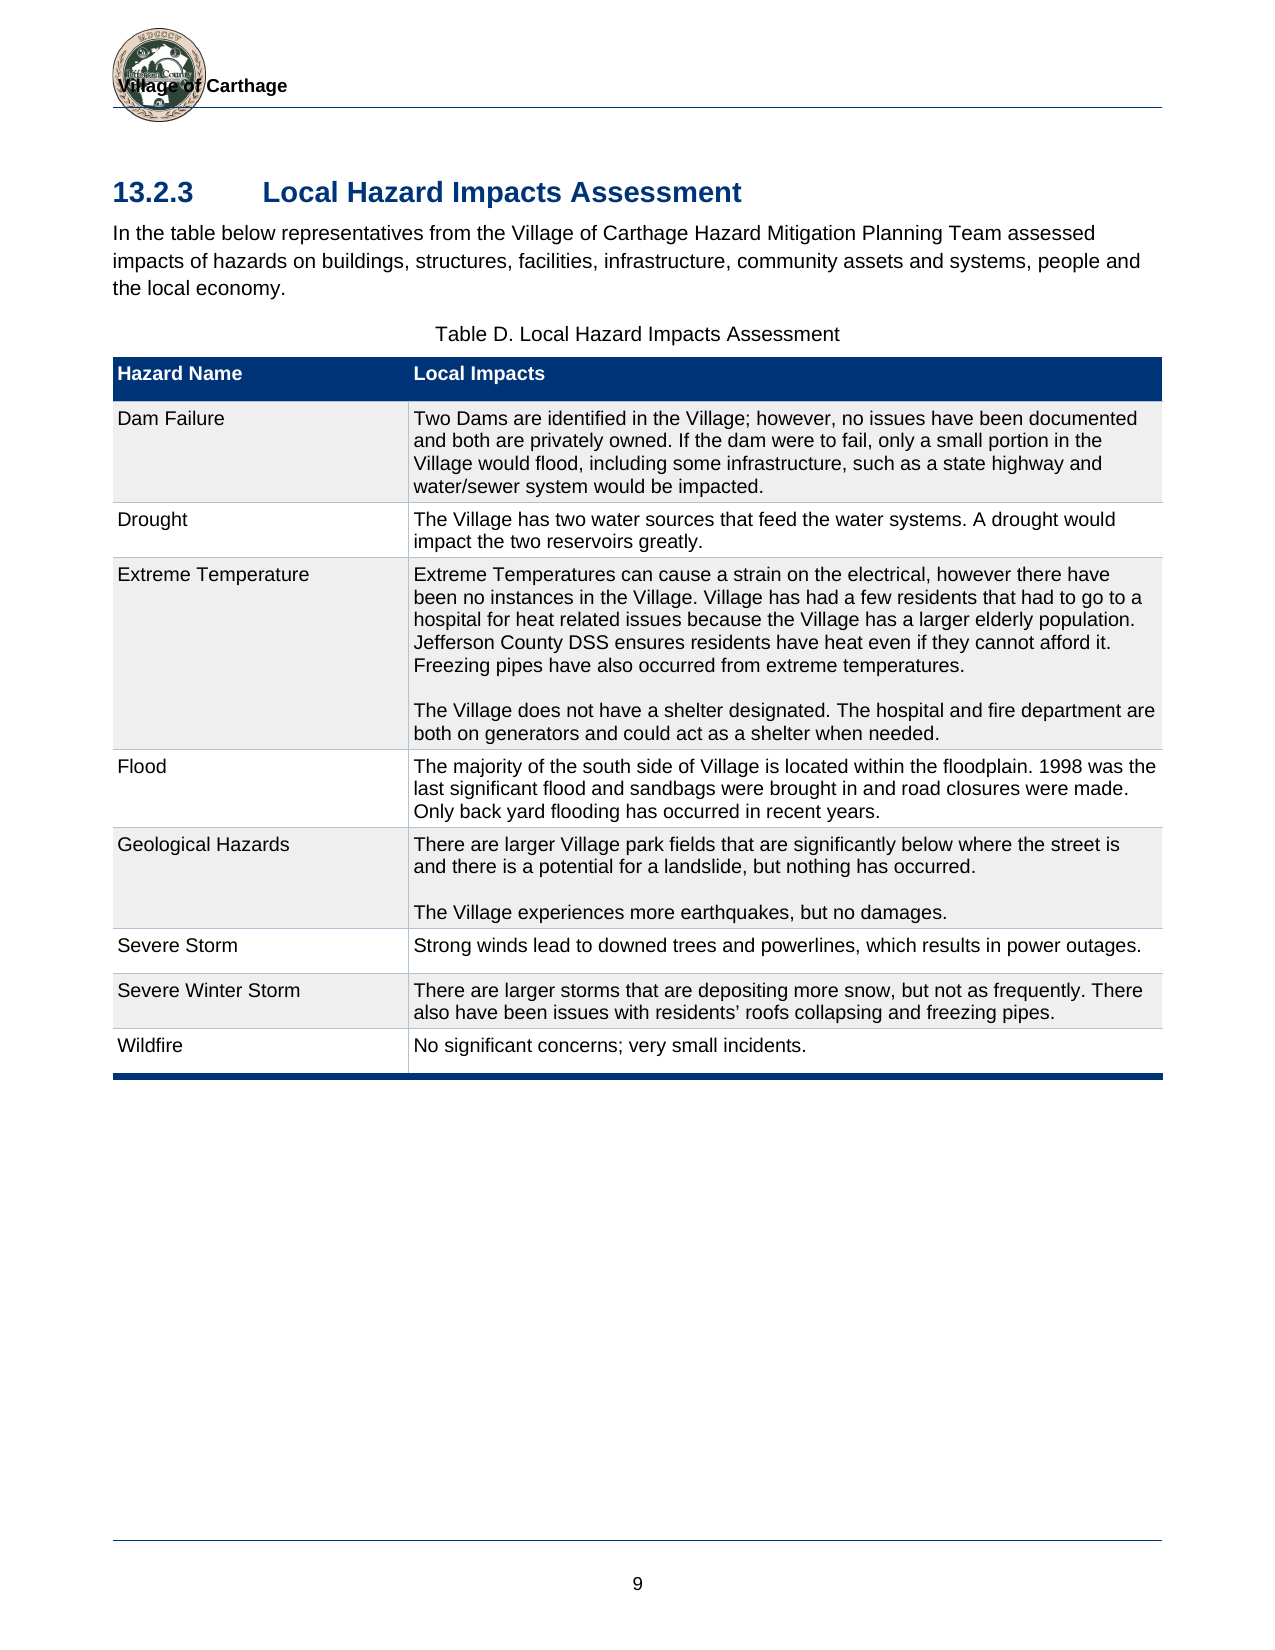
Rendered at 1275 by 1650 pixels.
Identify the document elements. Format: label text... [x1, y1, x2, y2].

table_cell Drought [113, 503, 408, 557]
table_cell Flood [113, 750, 408, 827]
table_cell Extreme Temperatures can cause a strain on the electrical, however there have been no instances in the Village. Village has had a few residents that had to go to a hospital for heat related issues because the Village has a larger elderly population. Jefferson County DSS ensures residents have heat even if they cannot afford it. Freezing pipes have also occurred from extreme temperatures. The Village does not have a shelter designated. The hospital and fire department are both on generators and could act as a shelter when needed. [409, 558, 1162, 749]
table_cell There are larger storms that are depositing more snow, but not as frequently. There also have been issues with residents’ roofs collapsing and freezing pipes. [409, 974, 1162, 1028]
table_cell Two Dams are identified in the Village; however, no issues have been documented and both are privately owned. If the dam were to fail, only a small portion in the Village would flood, including some infrastructure, such as a state highway and water/sewer system would be impacted. [409, 402, 1162, 502]
subtitle Local Hazard Impacts Assessment [112, 175, 1162, 208]
text Table D. Local Hazard Impacts Assessment [112, 322, 1162, 346]
table_cell Extreme Temperature [113, 558, 408, 749]
table_cell Strong winds lead to downed trees and powerlines, which results in power outages. [409, 929, 1162, 973]
table_cell The majority of the south side of Village is located within the floodplain. 1998 was the last significant flood and sandbags were brought in and road closures were made. Only back yard flooding has occurred in recent years. [409, 750, 1162, 827]
table_cell There are larger Village park fields that are significantly below where the street is and there is a potential for a landslide, but nothing has occurred. The Village experiences more earthquakes, but no damages. [409, 828, 1162, 928]
table_header Local Impacts [409, 357, 1162, 401]
table_cell Wildfire [113, 1029, 408, 1073]
table_cell Severe Storm [113, 929, 408, 973]
table_cell The Village has two water sources that feed the water systems. A drought would impact the two reservoirs greatly. [409, 503, 1162, 557]
table_header Hazard Name [113, 357, 409, 401]
picture [112, 28, 206, 122]
table_cell Geological Hazards [113, 828, 408, 928]
text In the table below representatives from the Village of Carthage Hazard Mitigation Planning Team assessed impacts of hazards on buildings, structures, facilities, infrastructure, community assets and systems, people and the local economy. [112, 221, 1162, 300]
table_cell No significant concerns; very small incidents. [409, 1029, 1162, 1073]
table_cell Severe Winter Storm [113, 974, 408, 1028]
table_cell Dam Failure [113, 402, 408, 502]
